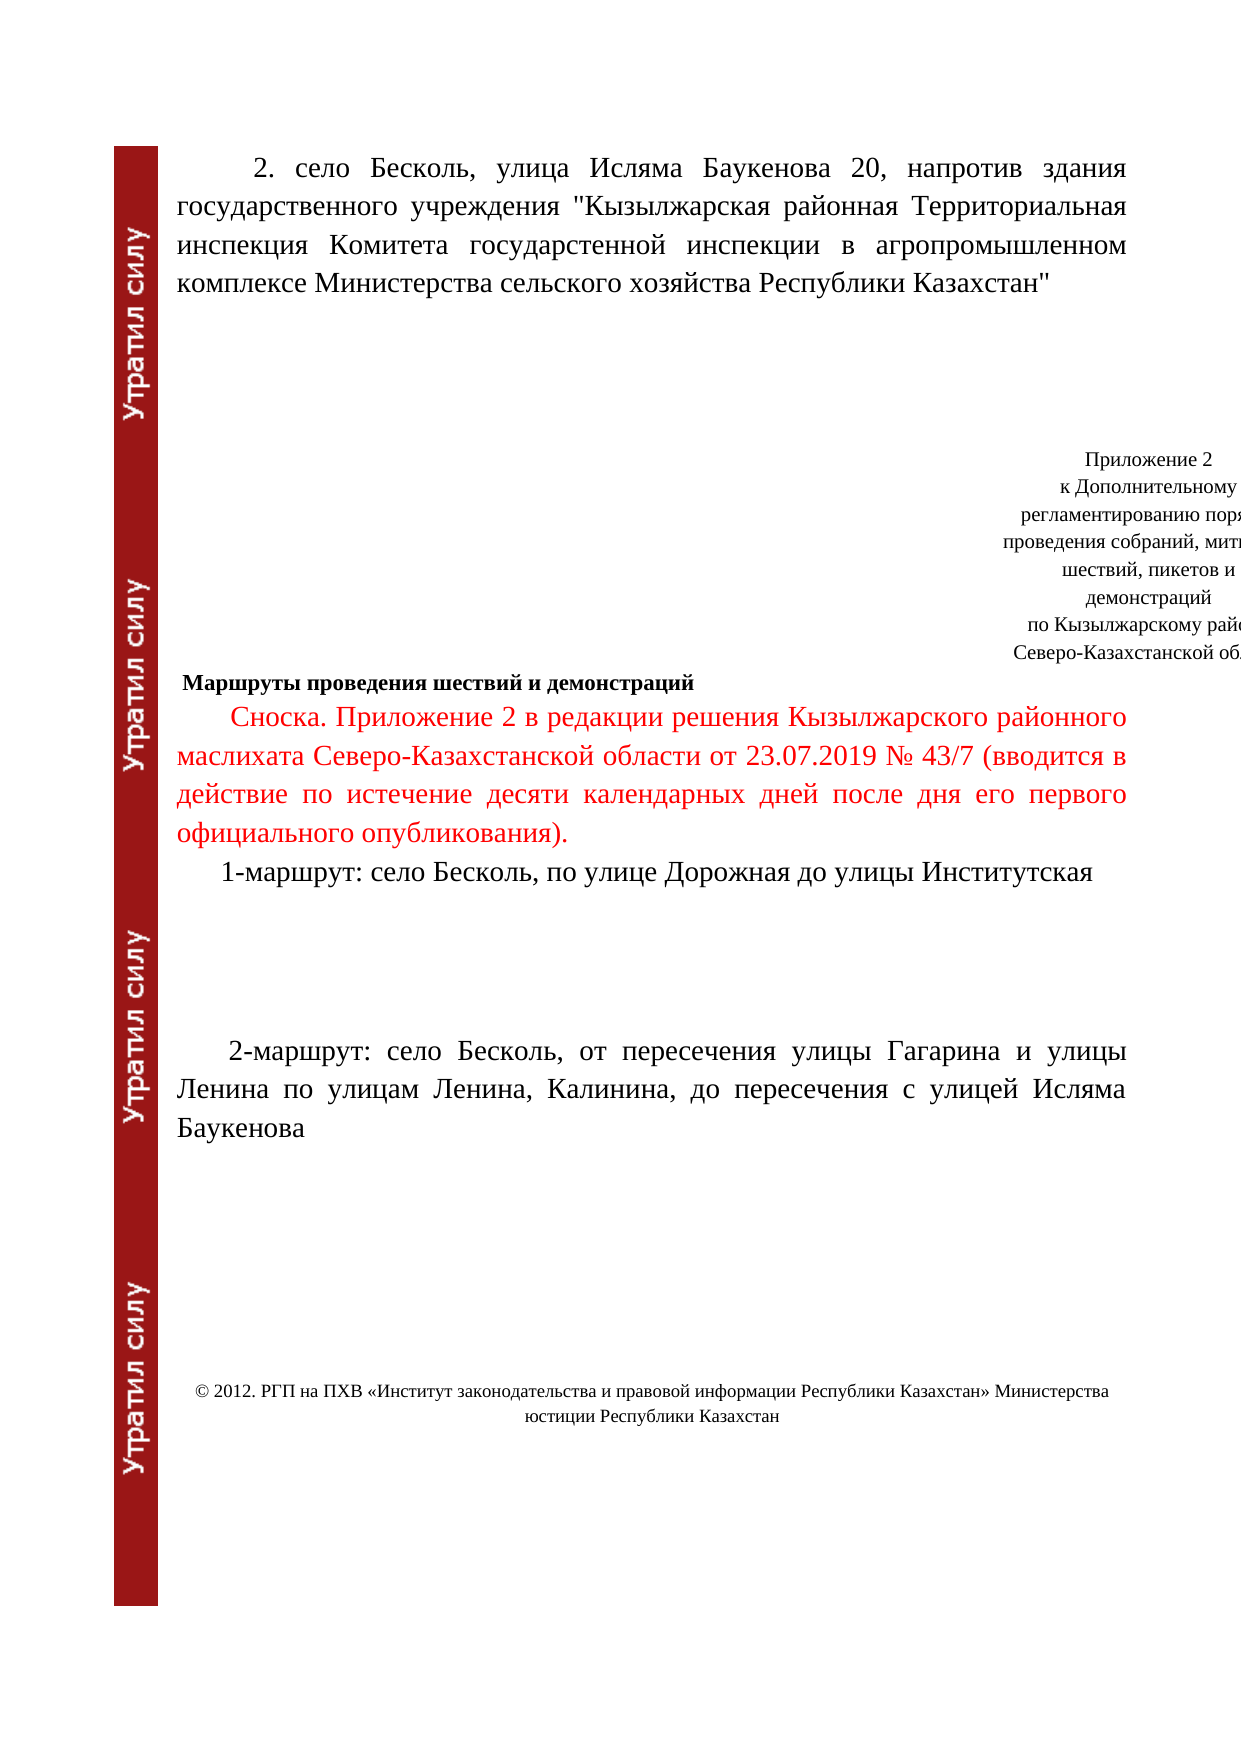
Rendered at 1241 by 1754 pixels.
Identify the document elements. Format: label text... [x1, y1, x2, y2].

picture [114, 1426, 158, 1606]
text Сноска. Приложение 2 в редакции решения Кызылжарского районного маслихата Северо-Казахстанской области от 23.07.2019 № 43/7 (вводится в действие по истечение десяти календарных дней после дня его первого официального опубликования). [112, 699, 1128, 849]
text © 2012. РГП на ПХВ «Институт законодательства и правовой информации Республики Казахстан» Министерства юстиции Республики Казахстан [112, 1380, 1128, 1426]
table_header [101, 445, 912, 669]
picture [114, 849, 158, 854]
picture [114, 299, 158, 445]
picture [114, 1144, 158, 1380]
table_header Приложение 2 к Дополнительному регламентированию порядка проведения собраний, митингов, шествий, пикетов и демонстраций по Кызылжарскому району Северо-Казахстанской области [912, 445, 1240, 669]
text 2. село Бесколь, улица Исляма Баукенова 20, напротив здания государственного учреждения "Кызылжарская районная Территориальная инспекция Комитета государстенной инспекции в агропромышленном комплексе Министерства сельского хозяйства Республики Казахстан" [112, 150, 1128, 299]
text 2-маршрут: село Бесколь, от пересечения улицы Гагарина и улицы Ленина по улицам Ленина, Калинина, до пересечения с улицей Исляма Баукенова [112, 1033, 1128, 1144]
text 1-маршрут: село Бесколь, по улице Дорожная до улицы Институтская [112, 854, 1128, 887]
picture [114, 146, 158, 150]
text Маршруты проведения шествий и демонстраций [112, 669, 1128, 696]
picture [114, 887, 158, 1033]
